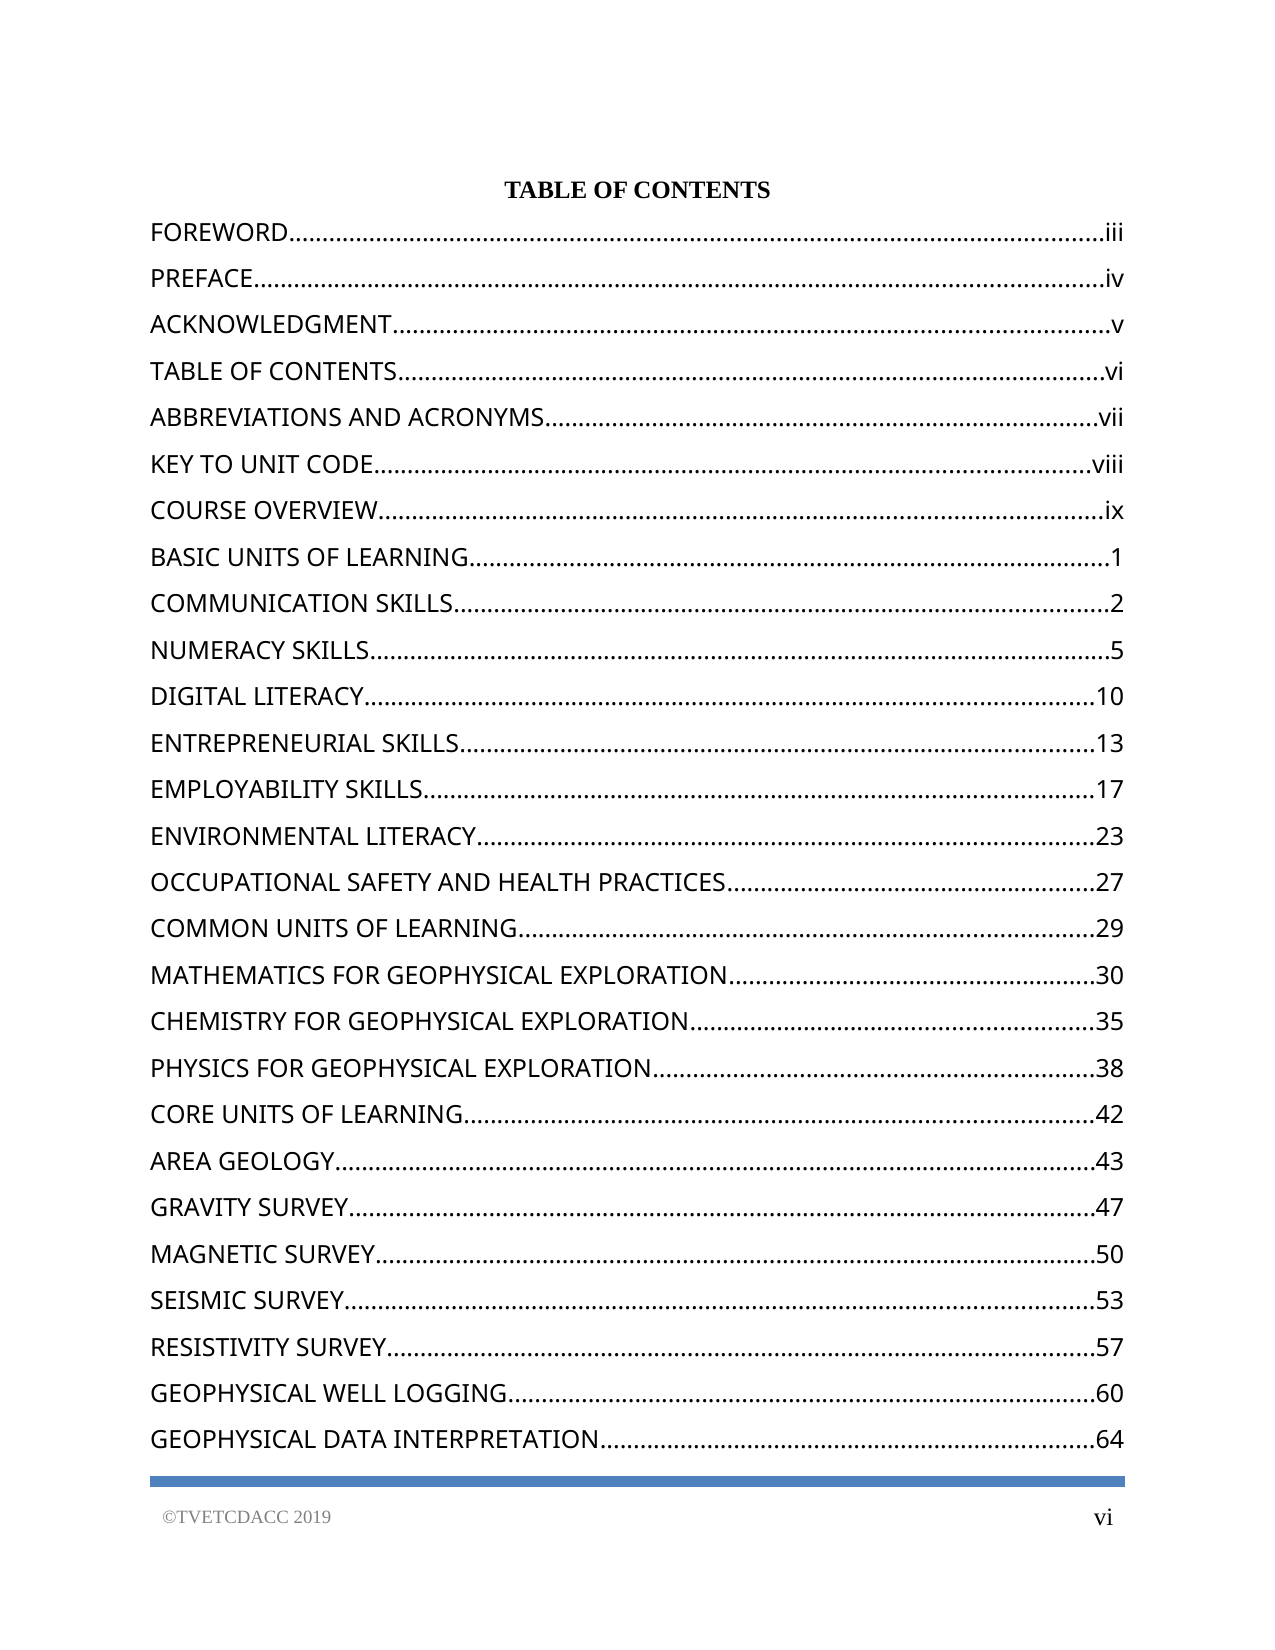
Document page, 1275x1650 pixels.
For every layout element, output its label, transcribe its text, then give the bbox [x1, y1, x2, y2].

text ENVIRONMENTAL LITERACY 23 [150, 818, 1125, 852]
text CHEMISTRY FOR GEOPHYSICAL EXPLORATION 35 [150, 1004, 1125, 1038]
text CORE UNITS OF LEARNING 42 [150, 1097, 1125, 1131]
text TABLE OF CONTENTS vi [150, 354, 1125, 388]
text SEISMIC SURVEY 53 [150, 1283, 1125, 1317]
text ENTREPRENEURIAL SKILLS 13 [150, 725, 1125, 759]
text COMMON UNITS OF LEARNING 29 [150, 911, 1125, 945]
text OCCUPATIONAL SAFETY AND HEALTH PRACTICES 27 [150, 865, 1125, 899]
text KEY TO UNIT CODE viii [150, 447, 1125, 481]
text DIGITAL LITERACY 10 [150, 679, 1125, 713]
text COURSE OVERVIEW ix [150, 493, 1125, 527]
text ABBREVIATIONS AND ACRONYMS vii [150, 400, 1125, 434]
text BASIC UNITS OF LEARNING 1 [150, 539, 1125, 573]
text GRAVITY SURVEY 47 [150, 1190, 1125, 1224]
subtitle TABLE OF CONTENTS [150, 175, 1125, 204]
text FOREWORD iii [150, 214, 1125, 248]
text PREFACE iv [150, 261, 1125, 295]
text PHYSICS FOR GEOPHYSICAL EXPLORATION 38 [150, 1051, 1125, 1084]
text RESISTIVITY SURVEY 57 [150, 1329, 1125, 1363]
text EMPLOYABILITY SKILLS 17 [150, 772, 1125, 806]
text GEOPHYSICAL WELL LOGGING 60 [150, 1376, 1125, 1410]
text ACKNOWLEDGMENT v [150, 307, 1125, 341]
text GEOPHYSICAL DATA INTERPRETATION 64 [150, 1422, 1125, 1456]
text NUMERACY SKILLS 5 [150, 632, 1125, 666]
text COMMUNICATION SKILLS 2 [150, 586, 1125, 620]
text MAGNETIC SURVEY 50 [150, 1236, 1125, 1270]
text AREA GEOLOGY 43 [150, 1143, 1125, 1177]
text MATHEMATICS FOR GEOPHYSICAL EXPLORATION 30 [150, 958, 1125, 992]
